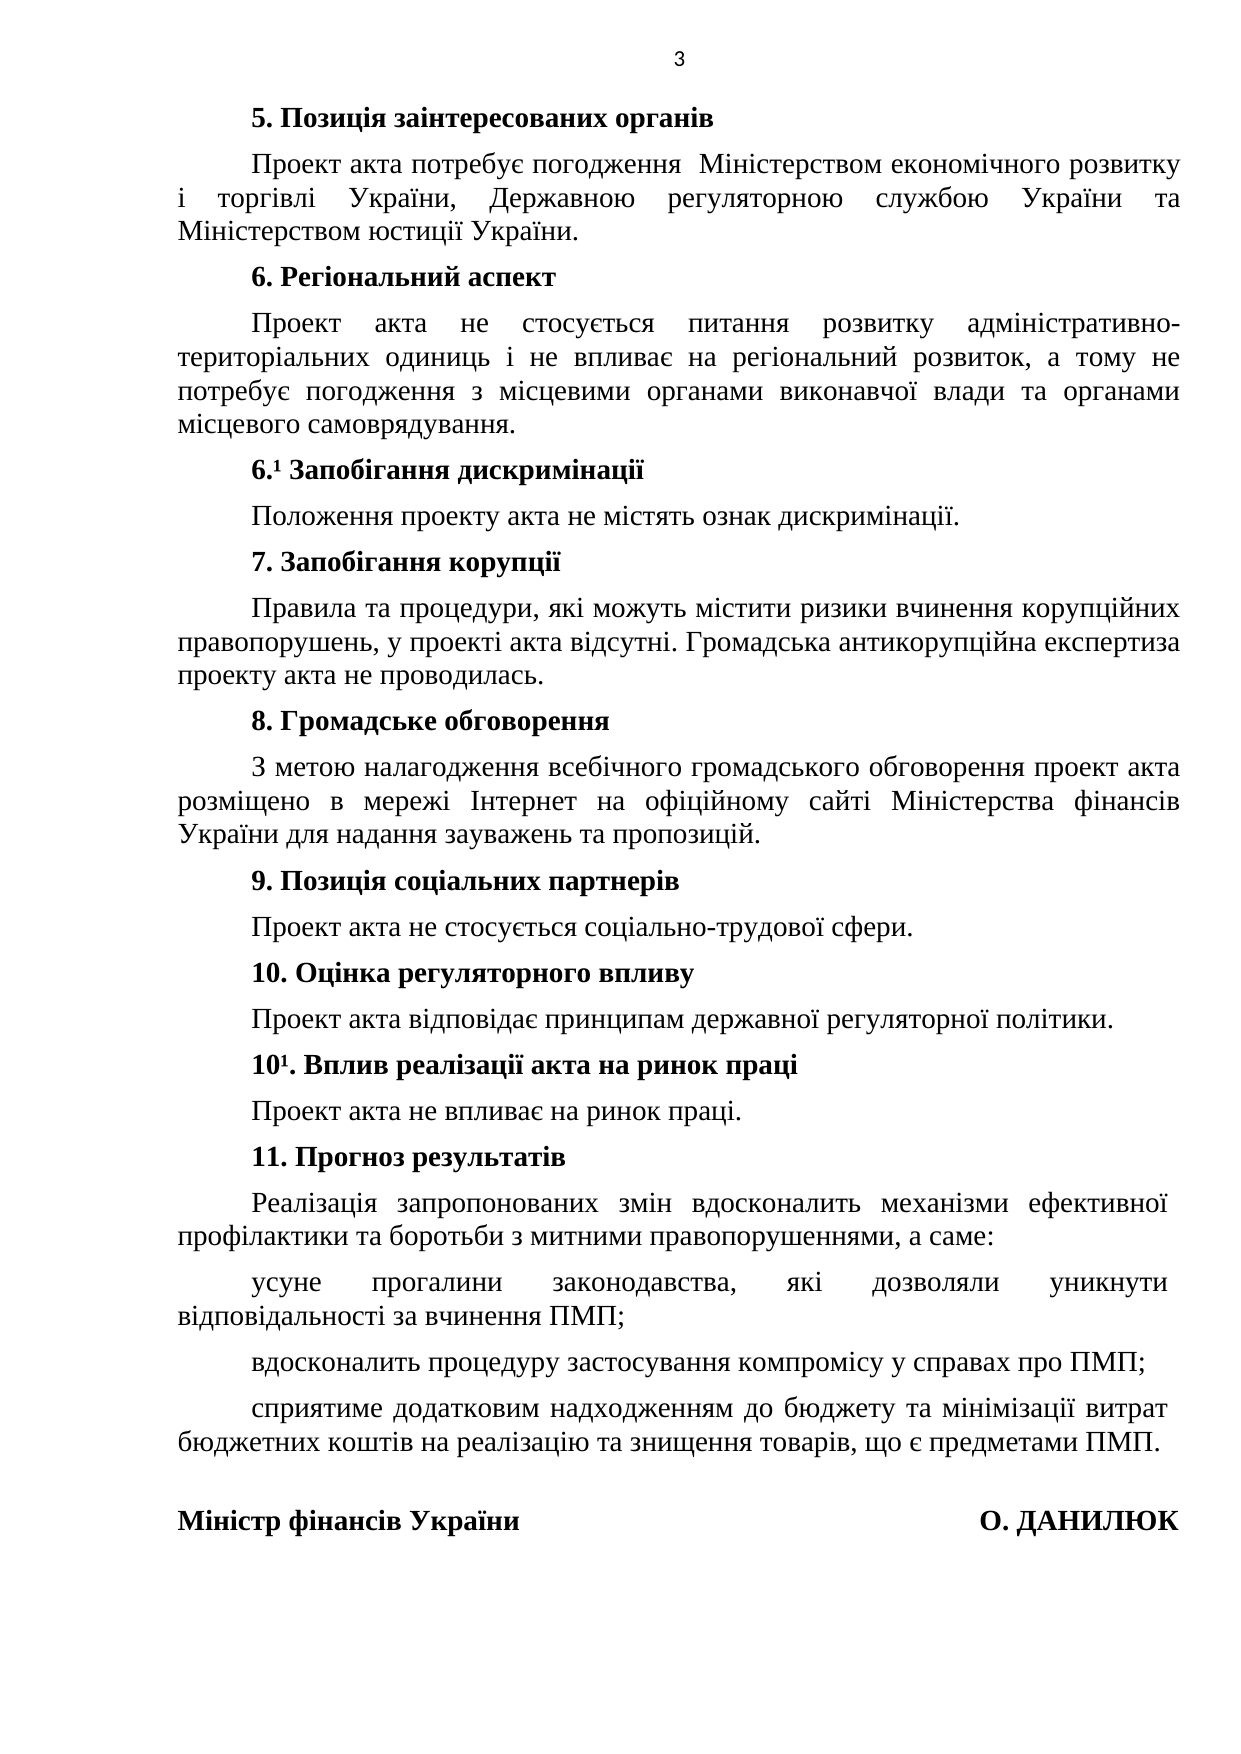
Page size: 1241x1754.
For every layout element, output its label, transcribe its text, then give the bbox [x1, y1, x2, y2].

text Проект акта відповідає принципам державної регуляторної політики. [177, 1001, 1181, 1034]
text З метою налагодження всебічного громадського обговорення проект акта розміщено в мережі Інтернет на офіційному сайті Міністерства фінансів України для надання зауважень та пропозицій. [177, 749, 1181, 850]
text Проект акта не стосується соціально-трудової сфери. [177, 909, 1181, 942]
text 10. Оцінка регуляторного впливу [177, 955, 1181, 988]
text Проект акта не стосується питання розвитку адміністративно-територіальних одиниць і не впливає на регіональний розвиток, а тому не потребує погодження з місцевими органами виконавчої влади та органами місцевого самоврядування. [177, 306, 1181, 440]
text 7. Запобігання корупції [177, 544, 1181, 578]
text Положення проекту акта не містять ознак дискримінації. [177, 498, 1181, 532]
text Проект акта потребує погодження Міністерством економічного розвитку і торгівлі України, Державною регуляторною службою України та Міністерством юстиції України. [177, 146, 1181, 247]
text сприятиме додатковим надходженням до бюджету та мінімізації витрат бюджетних коштів на реалізацію та знищення товарів, що є предметами ПМП. [177, 1390, 1169, 1457]
text Проект акта не впливає на ринок праці. [177, 1093, 1181, 1126]
text 8. Громадське обговорення [177, 703, 1181, 737]
text вдосконалить процедуру застосування компромісу у справах про ПМП; [177, 1344, 1169, 1378]
text 5. Позиція заінтересованих органів [177, 100, 1181, 134]
text Правила та процедури, які можуть містити ризики вчинення корупційних правопорушень, у проекті акта відсутні. Громадська антикорупційна експертиза проекту акта не проводилась. [177, 590, 1181, 691]
text 6. Регіональний аспект [177, 259, 1181, 293]
text 9. Позиція соціальних партнерів [177, 863, 1181, 896]
text 11. Прогноз результатів [177, 1139, 1181, 1172]
text усуне прогалини законодавства, які дозволяли уникнути відповідальності за вчинення ПМП; [177, 1264, 1169, 1332]
text Реалізація запропонованих змін вдосконалить механізми ефективної профілактики та боротьби з митними правопорушеннями, а саме: [177, 1185, 1169, 1252]
text 6.¹ Запобігання дискримінації [177, 452, 1181, 486]
text Міністр фінансів України О. ДАНИЛЮК [177, 1503, 1181, 1537]
text 10¹. Вплив реалізації акта на ринок праці [177, 1047, 1181, 1080]
